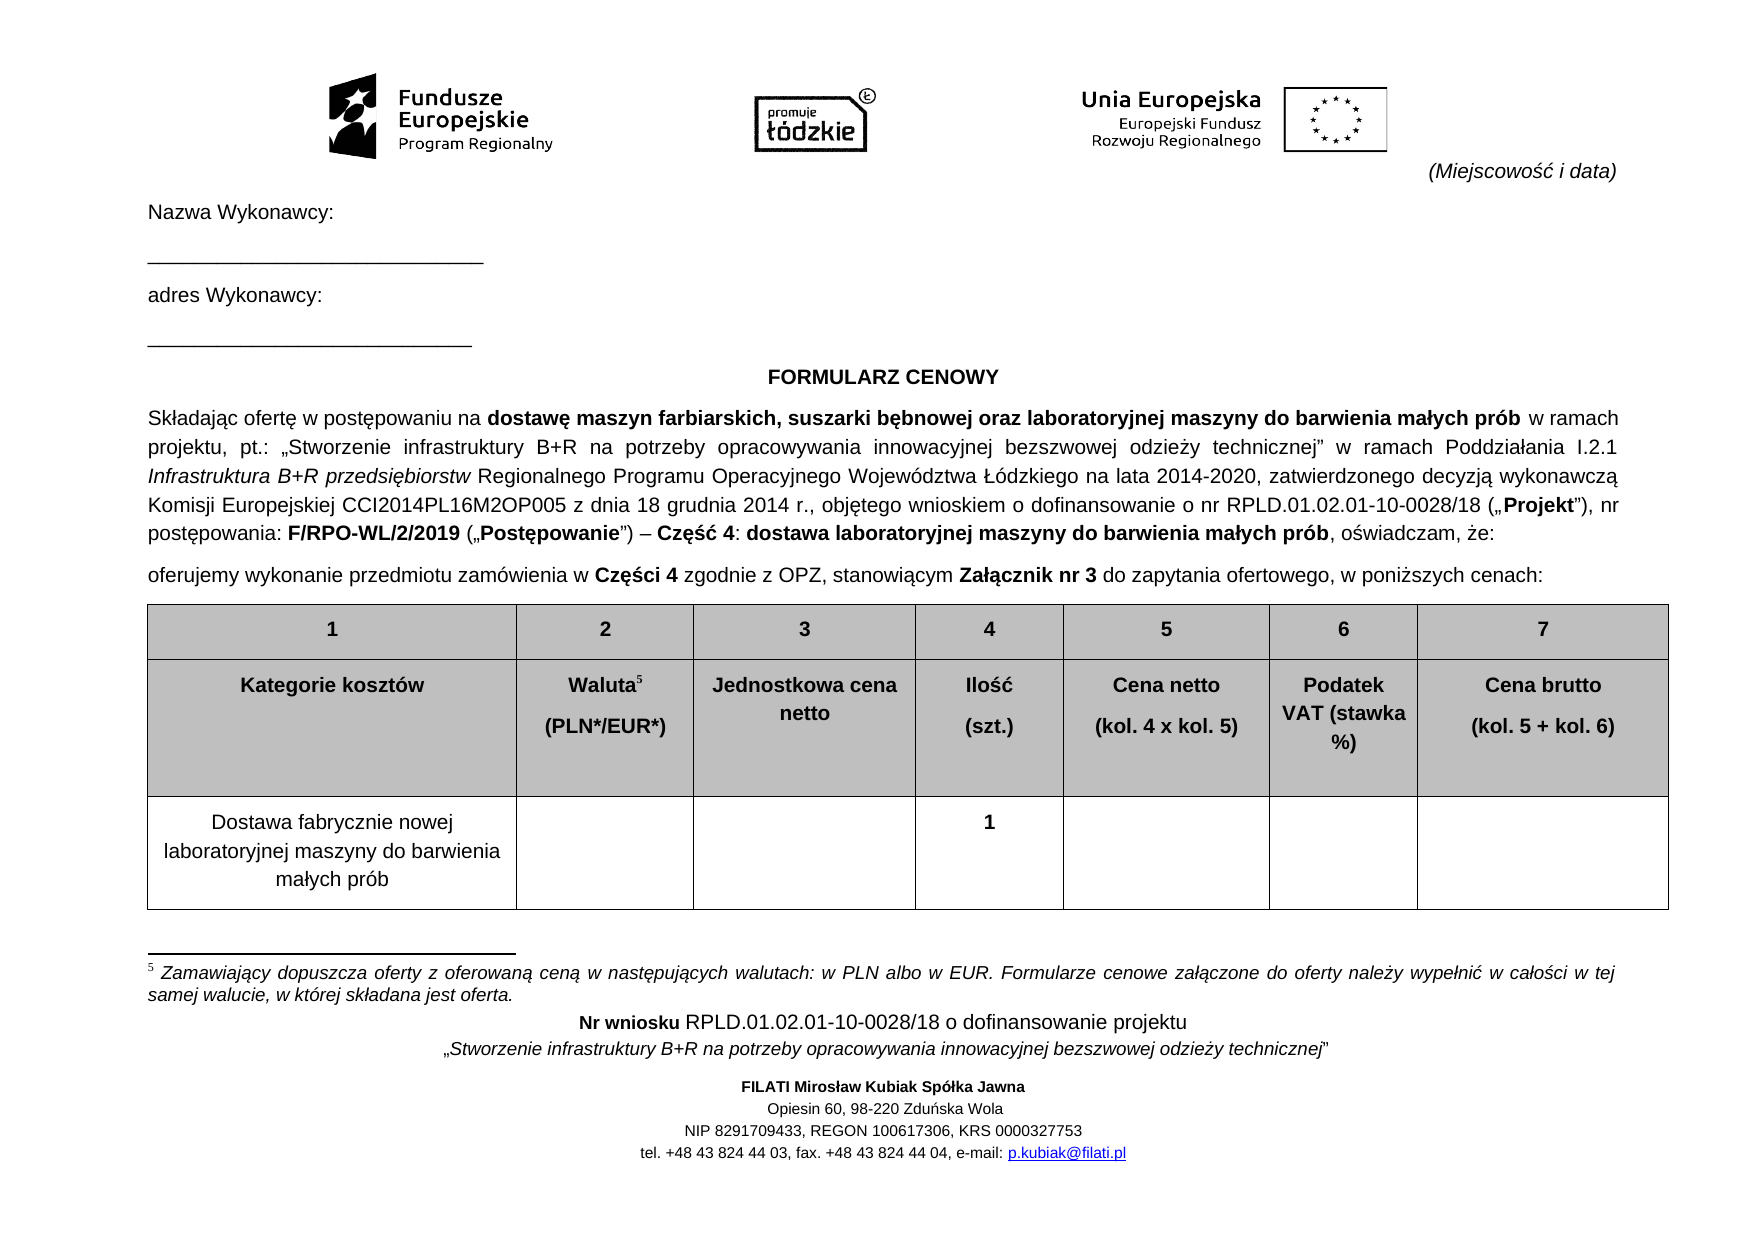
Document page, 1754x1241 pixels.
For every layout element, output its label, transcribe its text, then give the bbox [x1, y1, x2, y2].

table_cell Kategorie kosztów [148, 660, 516, 796]
table_header 7 [1418, 605, 1668, 659]
table_cell Cena netto (kol. 4 x kol. 5) [1064, 660, 1269, 796]
table_cell [694, 797, 915, 909]
text FORMULARZ CENOWY [148, 365, 1619, 389]
picture [329, 73, 1388, 159]
table_cell [517, 797, 693, 909]
table_cell Dostawa fabrycznie nowej laboratoryjnej maszyny do barwienia małych prób [148, 797, 516, 909]
table_cell Waluta (PLN*/EUR*) [517, 660, 693, 796]
table_header 6 [1270, 605, 1417, 659]
table_header 5 [1064, 605, 1269, 659]
table_header 4 [916, 605, 1063, 659]
table_cell [1418, 797, 1668, 909]
table_cell 1 [916, 797, 1063, 909]
table_header 2 [517, 605, 693, 659]
text Nazwa Wykonawcy: [148, 200, 1619, 224]
text adres Wykonawcy: [148, 282, 1619, 306]
table_cell [1064, 797, 1269, 909]
text oferujemy wykonanie przedmiotu zamówienia w Części 4 zgodnie z OPZ, stanowiącym Załącznik nr 3 do zapytania ofertowego, w poniższych cenach: [148, 562, 1619, 586]
table_cell Jednostkowa cena netto [694, 660, 915, 796]
table_cell [1270, 797, 1417, 909]
table_header 3 [694, 605, 915, 659]
table_cell Ilość (szt.) [916, 660, 1063, 796]
text Składając ofertę w postępowaniu na dostawę maszyn farbiarskich, suszarki bębnowej oraz laboratoryjnej maszyny do barwienia małych prób w ramach projektu, pt.: „Stworzenie infrastruktury B+R na potrzeby opracowywania innowacyjnej bezszwowej odzieży technicznej” w ramach Poddziałania I.2.1 Infrastruktura B+R przedsiębiorstw Regionalnego Programu Operacyjnego Województwa Łódzkiego na lata 2014-2020, zatwierdzonego decyzją wykonawczą Komisji Europejskiej CCI2014PL16M2OP005 z dnia 18 grudnia 2014 r., objętego wnioskiem o dofinansowanie o nr RPLD.01.02.01-10-0028/18 („Projekt”), nr postępowania: F/RPO-WL/2/2019 („Postępowanie”) – Część 4: dostawa laboratoryjnej maszyny do barwienia małych prób, oświadczam, że: [148, 406, 1619, 545]
table_cell Cena brutto (kol. 5 + kol. 6) [1418, 660, 1668, 796]
text ____________________________ [148, 324, 1619, 348]
text _____________________________ [148, 241, 1619, 265]
text (Miejscowość i data) [590, 159, 1619, 183]
table_cell Podatek VAT (stawka %) [1270, 660, 1417, 796]
table_header 1 [148, 605, 516, 659]
